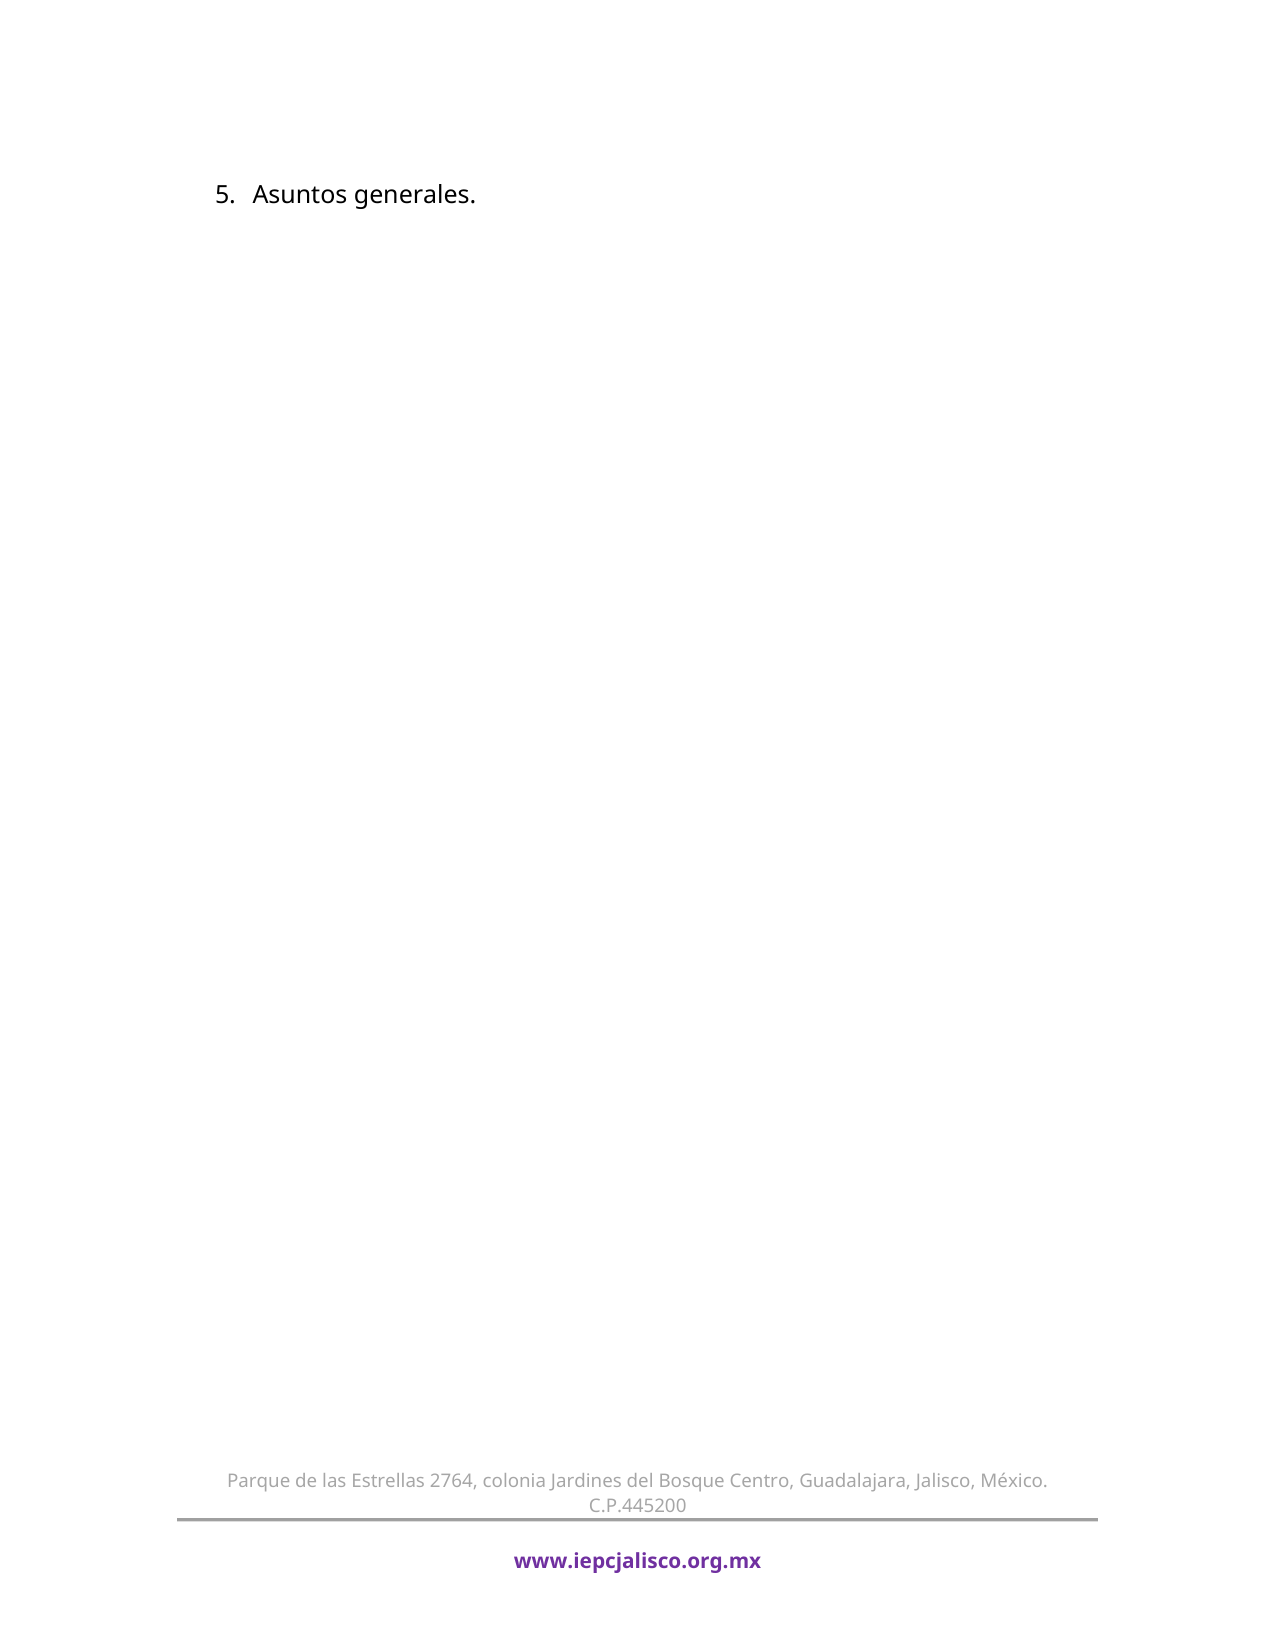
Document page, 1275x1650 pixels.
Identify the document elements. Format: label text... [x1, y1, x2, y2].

list Asuntos generales. [215, 177, 1098, 211]
